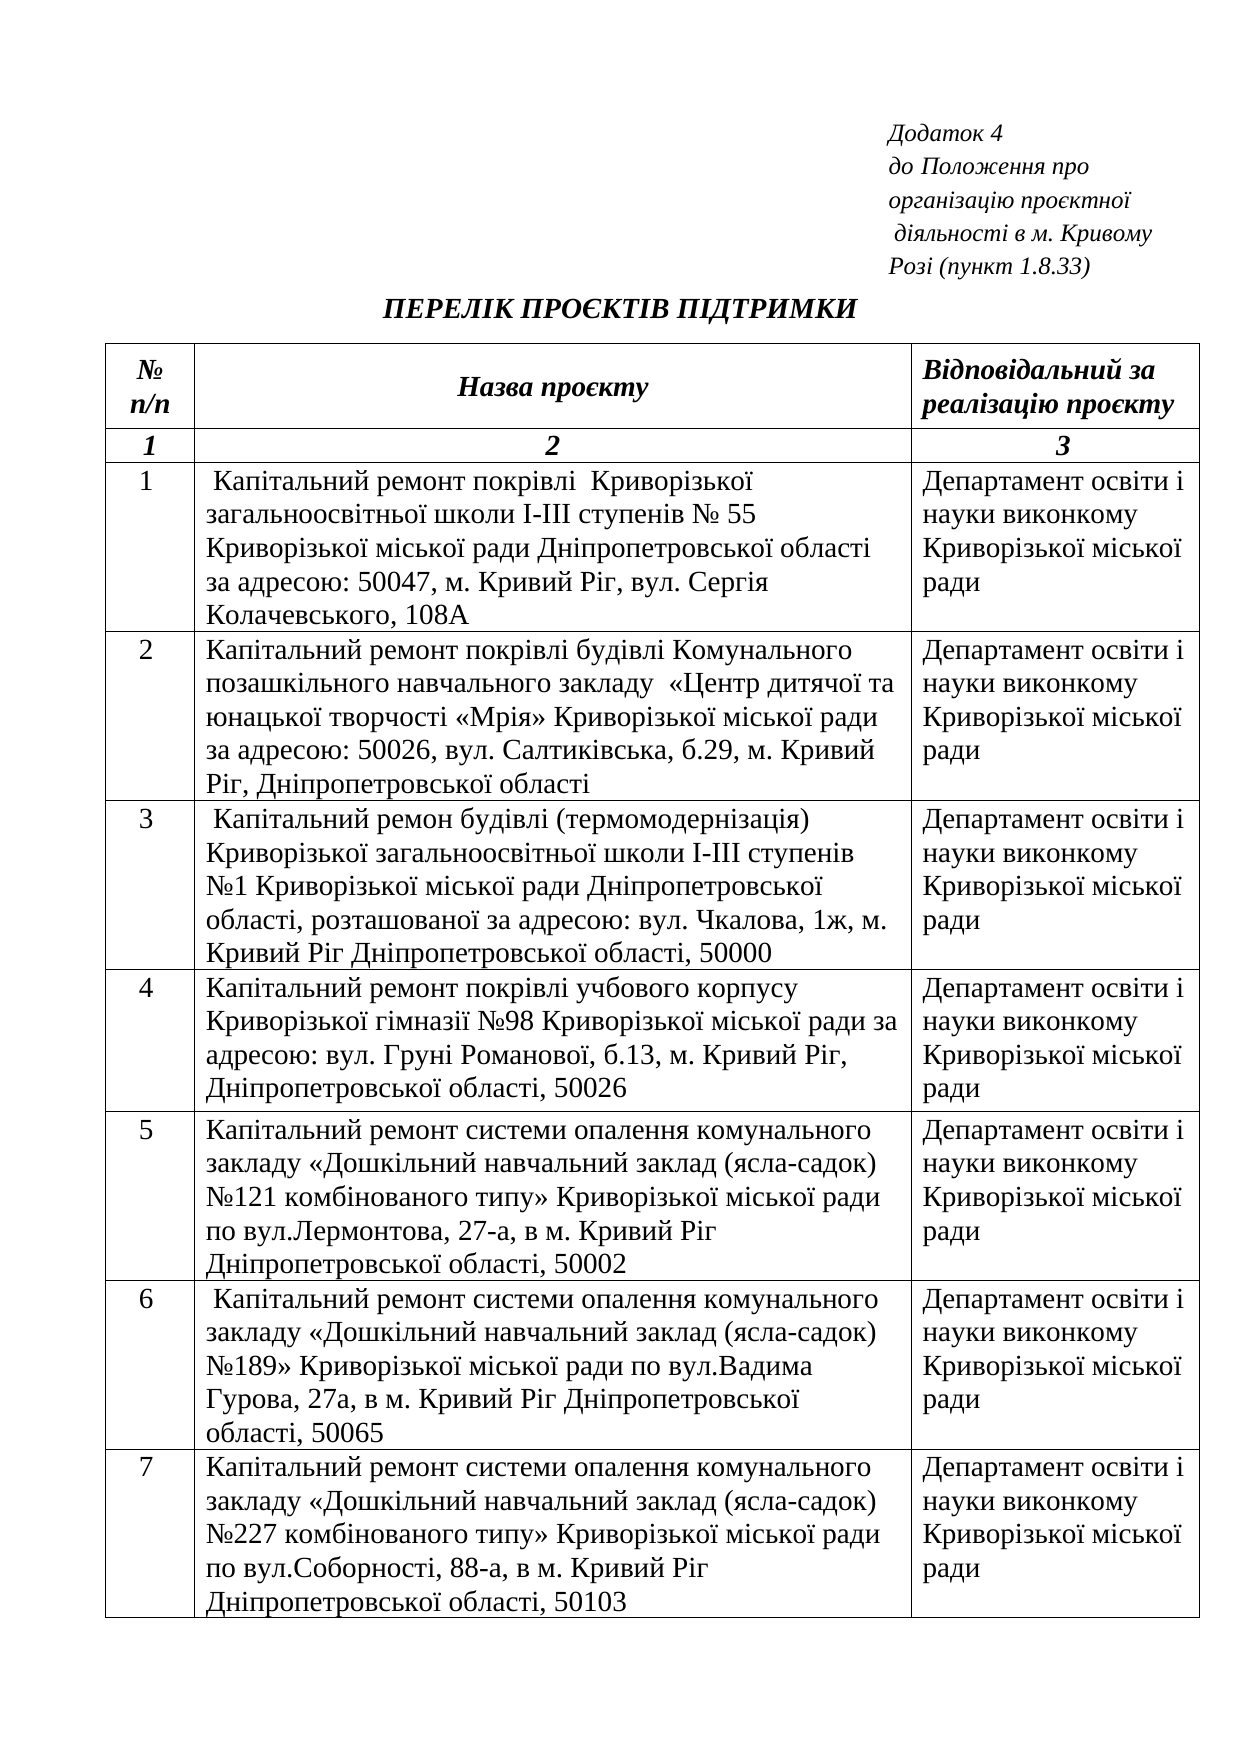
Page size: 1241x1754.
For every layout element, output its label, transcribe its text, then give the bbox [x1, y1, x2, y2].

table_cell [106, 801, 194, 969]
text ПЕРЕЛІК ПРОЄКТІВ ПІДТРИМКИ [150, 292, 1090, 325]
table_cell [106, 632, 194, 800]
table_cell 1 [106, 429, 194, 462]
table_cell Департамент освіти і науки виконкому Криворізької міської ради [912, 970, 1199, 1111]
table_cell Департамент освіти і науки виконкому Криворізької міської ради [912, 463, 1199, 631]
table_header Назва проєкту [195, 344, 911, 427]
table_header № п/п [106, 344, 194, 427]
text діяльності в м. Кривому Розі (пункт 1.8.33) [888, 218, 1154, 280]
table_header Відповідальний за реалізацію проєкту [912, 344, 1199, 427]
table_cell Капітальний ремонт покрівлі Криворізької загальноосвітньої школи І-ІІІ ступенів № 55 Криворізької міської ради Дніпропетровської області за адресою: 50047, м. Кривий Ріг, вул. Сергія Колачевського, 108А [195, 463, 911, 631]
table_cell Департамент освіти і науки виконкому Криворізької міської ради [912, 632, 1199, 800]
table_cell Капітальний ремонт системи опалення комунального закладу «Дошкільний навчальний заклад (ясла-садок) №189» Криворізької міської ради по вул.Вадима Гурова, 27а, в м. Кривий Ріг Дніпропетровської області, 50065 [195, 1281, 911, 1448]
table_cell 3 [912, 429, 1199, 462]
table_cell Капітальний ремонт покрівлі учбового корпусу Криворізької гімназії №98 Криворізької міської ради за адресою: вул. Груні Романової, б.13, м. Кривий Ріг, Дніпропетровської області, 50026 [195, 970, 911, 1111]
table_cell [106, 970, 194, 1111]
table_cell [912, 1450, 1199, 1617]
table_cell [106, 1281, 194, 1448]
table_cell [106, 1112, 194, 1280]
table_cell Департамент освіти і науки виконкому Криворізької міської ради [912, 1281, 1199, 1448]
text організацію проєктної [888, 185, 1154, 214]
table_cell [106, 463, 194, 631]
text до Положення про [888, 151, 1154, 180]
table_cell Капітальний ремонт покрівлі будівлі Комунального позашкільного навчального закладу «Центр дитячої та юнацької творчості «Мрія» Криворізької міської ради за адресою: 50026, вул. Салтиківська, б.29, м. Кривий Ріг, Дніпропетровської області [195, 632, 911, 800]
table_cell Капітальний ремон будівлі (термомодернізація) Криворізької загальноосвітньої школи І-ІІІ ступенів №1 Криворізької міської ради Дніпропетровської області, розташованої за адресою: вул. Чкалова, 1ж, м. Кривий Ріг Дніпропетровської області, 50000 [195, 801, 911, 969]
table_cell Департамент освіти і науки виконкому Криворізької міської ради [912, 801, 1199, 969]
table_cell 2 [195, 429, 911, 462]
table_cell Департамент освіти і науки виконкому Криворізької міської ради [912, 1112, 1199, 1280]
text Додаток 4 [888, 118, 1154, 147]
table_cell Капітальний ремонт системи опалення комунального закладу «Дошкільний навчальний заклад (ясла-садок) №121 комбінованого типу» Криворізької міської ради по вул.Лермонтова, 27-а, в м. Кривий Ріг Дніпропетровської області, 50002 [195, 1112, 911, 1280]
table_cell Капітальний ремонт системи опалення комунального закладу «Дошкільний навчальний заклад (ясла-садок) №227 комбінованого типу» Криворізької міської ради по вул.Соборності, 88-а, в м. Кривий Ріг Дніпропетровської області, 50103 [195, 1450, 911, 1617]
table_cell [106, 1450, 194, 1617]
